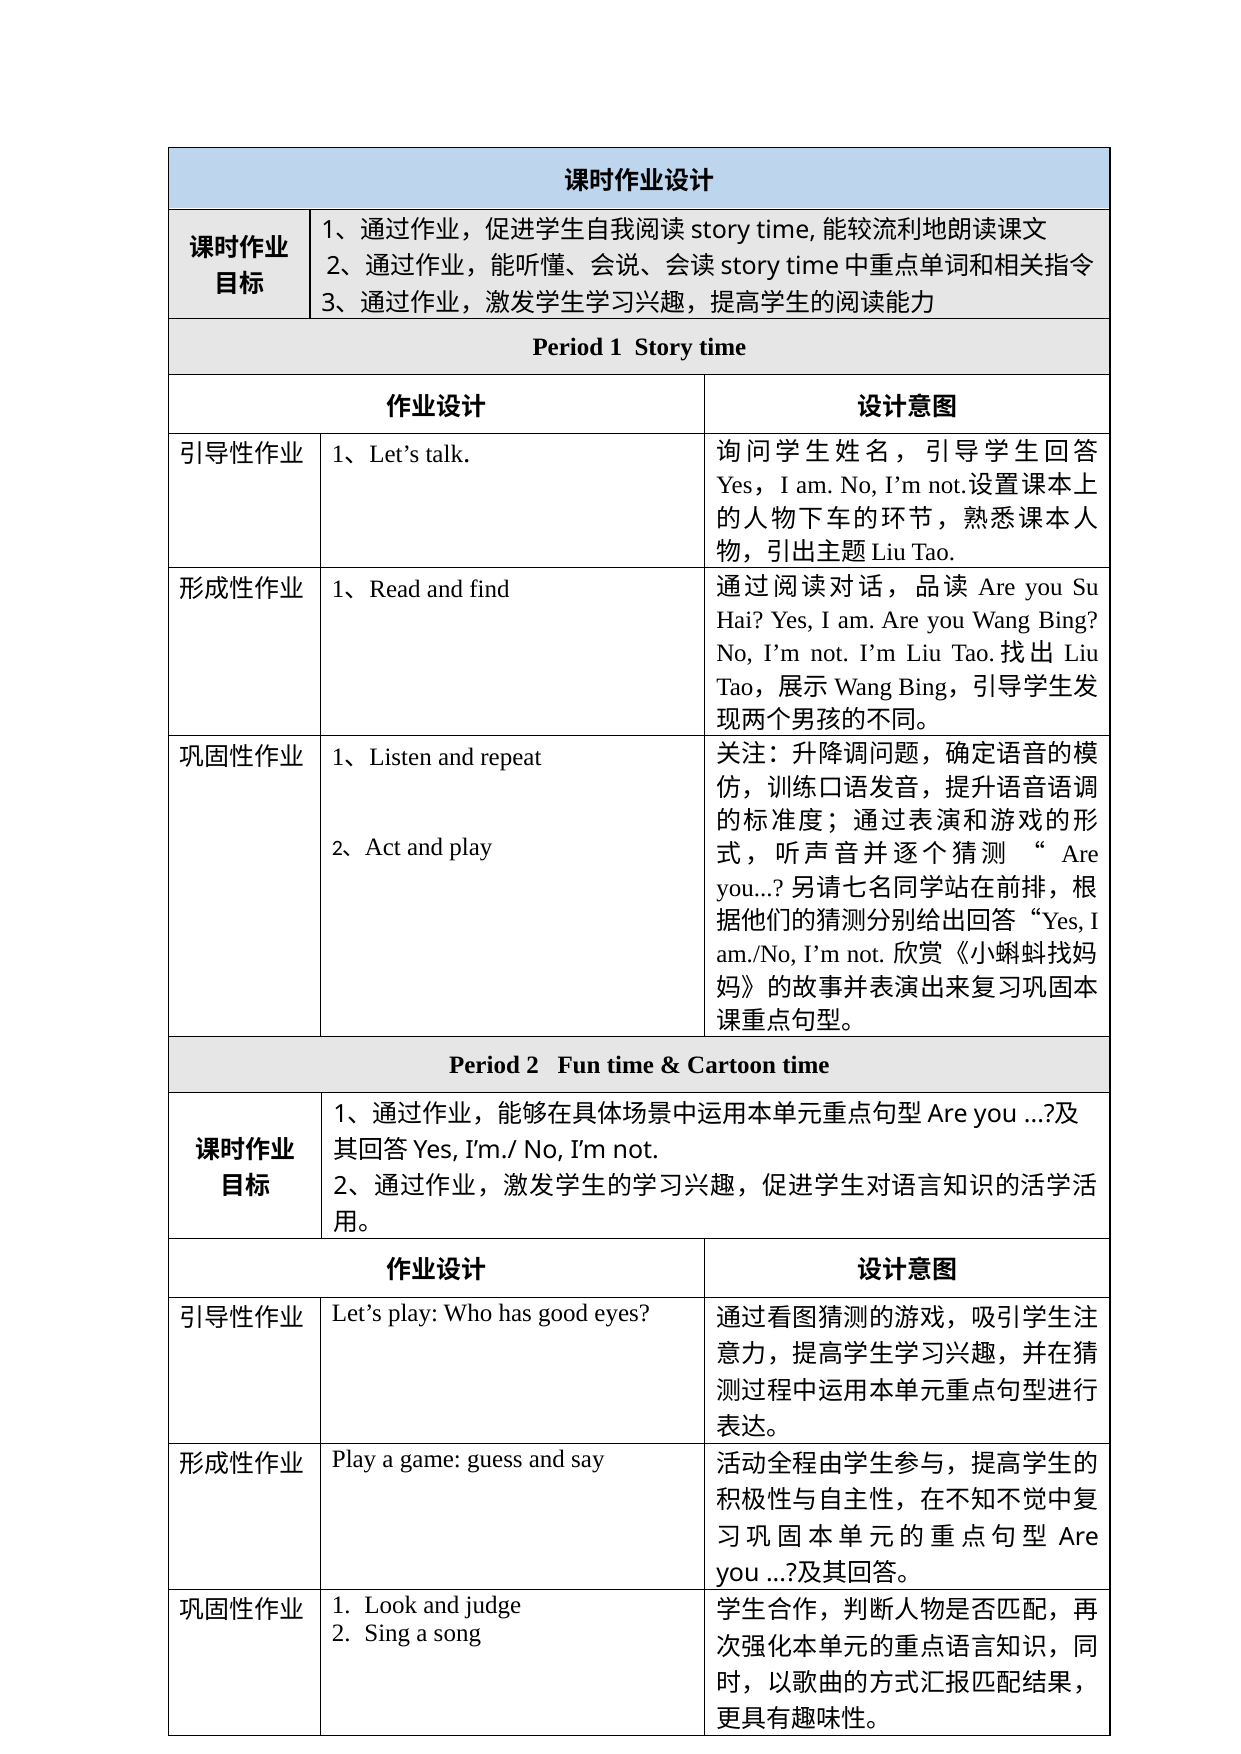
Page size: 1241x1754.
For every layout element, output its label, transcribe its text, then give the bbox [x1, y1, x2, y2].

table_cell Let’s play: Who has good eyes? [321, 1298, 704, 1443]
table_cell 关注：升降调问题，确定语音的模仿，训练口语发音，提升语音语调的标准度；通过表演和游戏的形式，听声音并逐个猜测 “ Are you...? 另请七名同学站在前排，根据他们的猜测分别给出回答“Yes, I am./No, I’m not. 欣赏《小蝌蚪找妈妈》的故事并表演出来复习巩固本课重点句型。 [705, 736, 1109, 1036]
table_cell 课时作业 目标 [169, 1093, 321, 1238]
table_cell 学生合作，判断人物是否匹配，再次强化本单元的重点语言知识，同时，以歌曲的方式汇报匹配结果，更具有趣味性。 [705, 1590, 1109, 1735]
table_cell Look and judge Sing a song [321, 1590, 704, 1735]
table_cell 巩固性作业 [169, 736, 320, 1036]
table_cell 课时作业目标 [169, 210, 309, 318]
table_cell 形成性作业 [169, 568, 320, 735]
table_cell 1、Read and find [321, 568, 704, 735]
table_cell Listen and repeat Act and play [321, 736, 704, 1036]
table_cell 设计意图 [705, 375, 1109, 433]
table_cell 通过看图猜测的游戏，吸引学生注意力，提高学生学习兴趣，并在猜测过程中运用本单元重点句型进行表达。 [705, 1298, 1109, 1443]
table_cell 引导性作业 [169, 1298, 320, 1443]
table_cell 形成性作业 [169, 1444, 320, 1589]
table_cell Period 1 Story time [169, 319, 1109, 374]
table_cell 通过作业，促进学生自我阅读story time, 能较流利地朗读课文 通过作业，能听懂、会说、会读story time中重点单词和相关指令 通过作业，激发学生学习兴趣，提高学生的阅读能力 [311, 210, 1109, 318]
table_cell Play a game: guess and say [321, 1444, 704, 1589]
table_cell 询问学生姓名，引导学生回答 Yes，I am. No, I’m not.设置课本上的人物下车的环节，熟悉课本人物，引出主题Liu Tao. [705, 434, 1109, 567]
table_cell 作业设计 [169, 1239, 704, 1297]
table_cell 引导性作业 [169, 434, 320, 567]
table_cell 1、Let’s talk. [321, 434, 704, 567]
table_cell 作业设计 [169, 375, 704, 433]
table_header 课时作业设计 [169, 148, 1109, 208]
table_cell 巩固性作业 [169, 1590, 320, 1735]
table_cell Period 2 Fun time & Cartoon time [169, 1037, 1109, 1092]
table_cell 活动全程由学生参与，提高学生的积极性与自主性，在不知不觉中复习巩固本单元的重点句型Are you ...?及其回答。 [705, 1444, 1109, 1589]
table_cell 设计意图 [705, 1239, 1109, 1297]
table_cell 通过作业，能够在具体场景中运用本单元重点句型Are you ...?及其回答Yes, I’m./ No, I’m not. 2、通过作业，激发学生的学习兴趣，促进学生对语言知识的活学活用。 [322, 1093, 1109, 1238]
table_cell 通过阅读对话，品读Are you Su Hai? Yes, I am. Are you Wang Bing? No, I’m not. I’m Liu Tao.找出Liu Tao，展示Wang Bing，引导学生发现两个男孩的不同。 [705, 568, 1109, 735]
